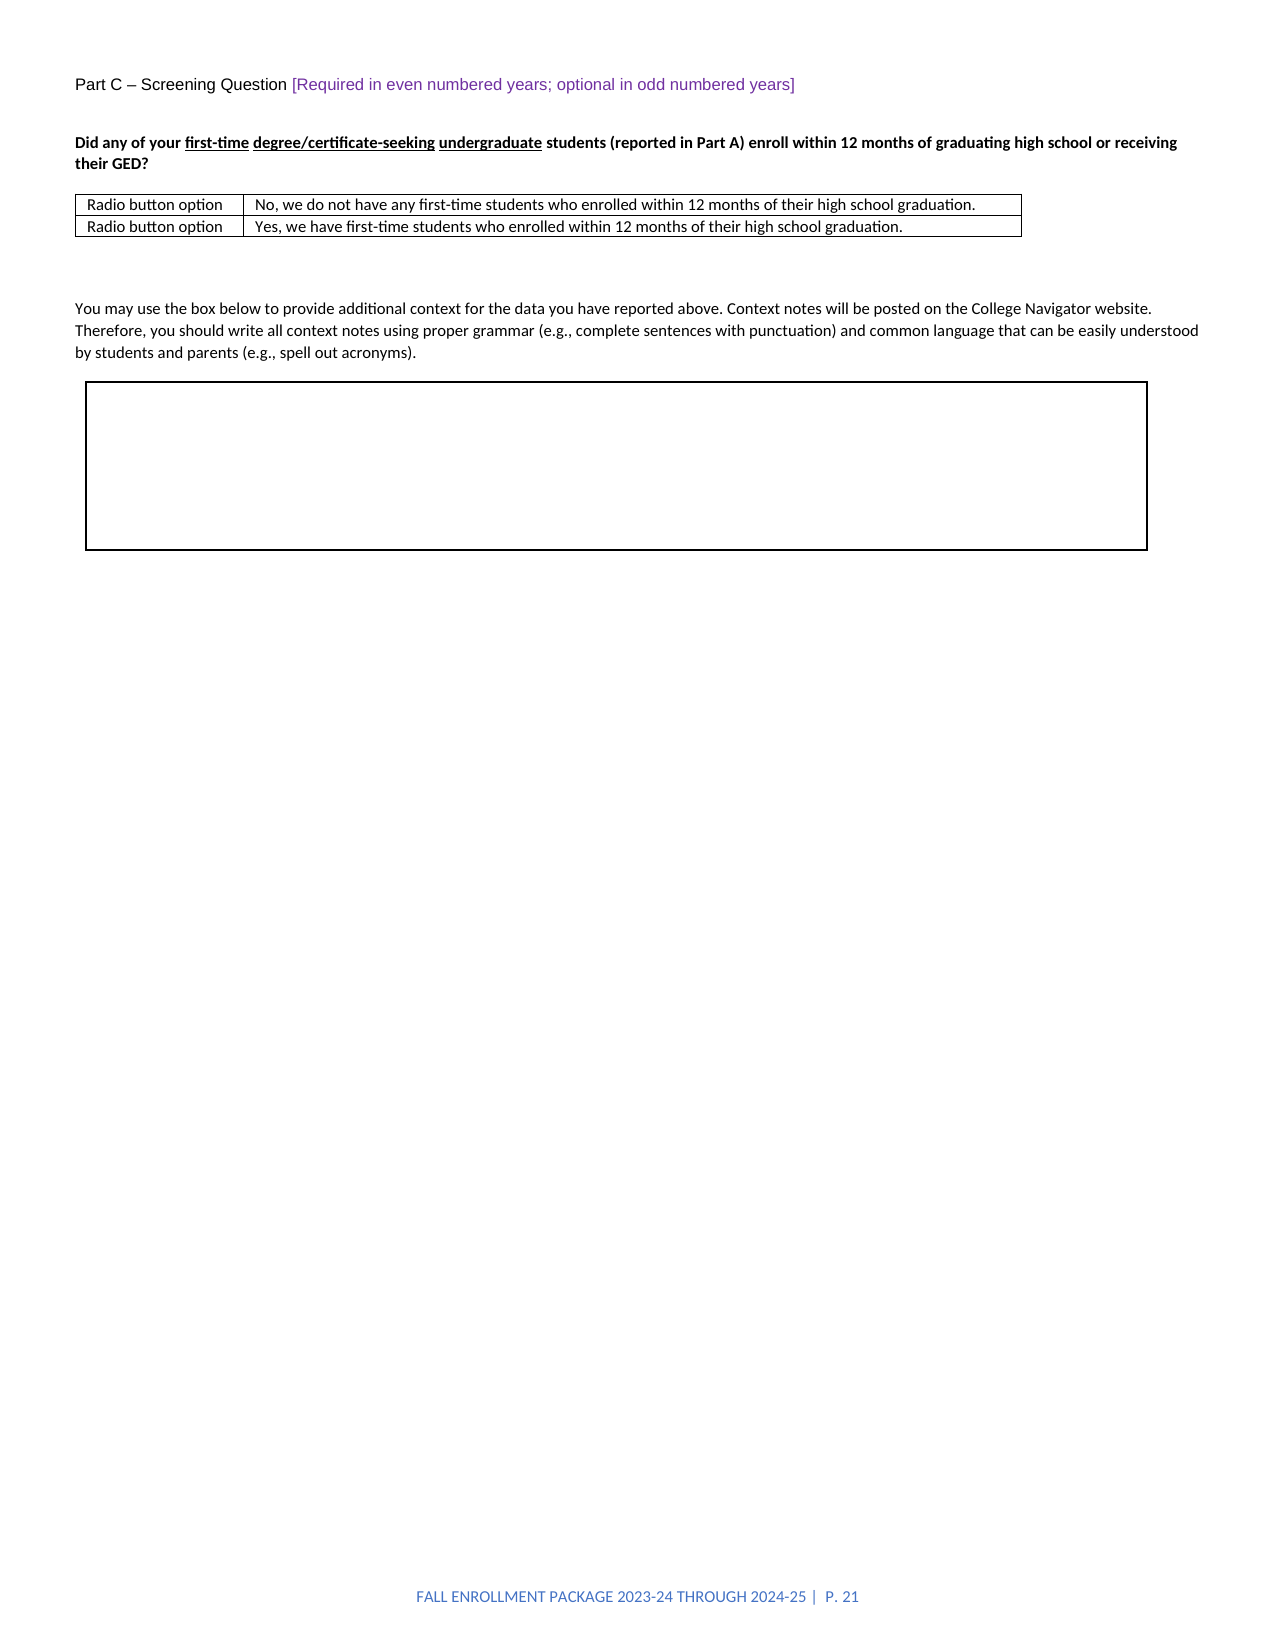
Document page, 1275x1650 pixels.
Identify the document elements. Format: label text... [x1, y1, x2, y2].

text You may use the box below to provide additional context for the data you have reported above. Context notes will be posted on the College Navigator website. Therefore, you should write all context notes using proper grammar (e.g., complete sentences with punctuation) and common language that can be easily understood by students and parents (e.g., spell out acronyms). [75, 298, 1200, 362]
text Part C – Screening Question [Required in even numbered years; optional in odd numbered years] [75, 75, 1200, 94]
text Did any of your first-time degree/certificate-seeking undergraduate students (reported in Part A) enroll within 12 months of graduating high school or receiving their GED? [75, 133, 1200, 173]
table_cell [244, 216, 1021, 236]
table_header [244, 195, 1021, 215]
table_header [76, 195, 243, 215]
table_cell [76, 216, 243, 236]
